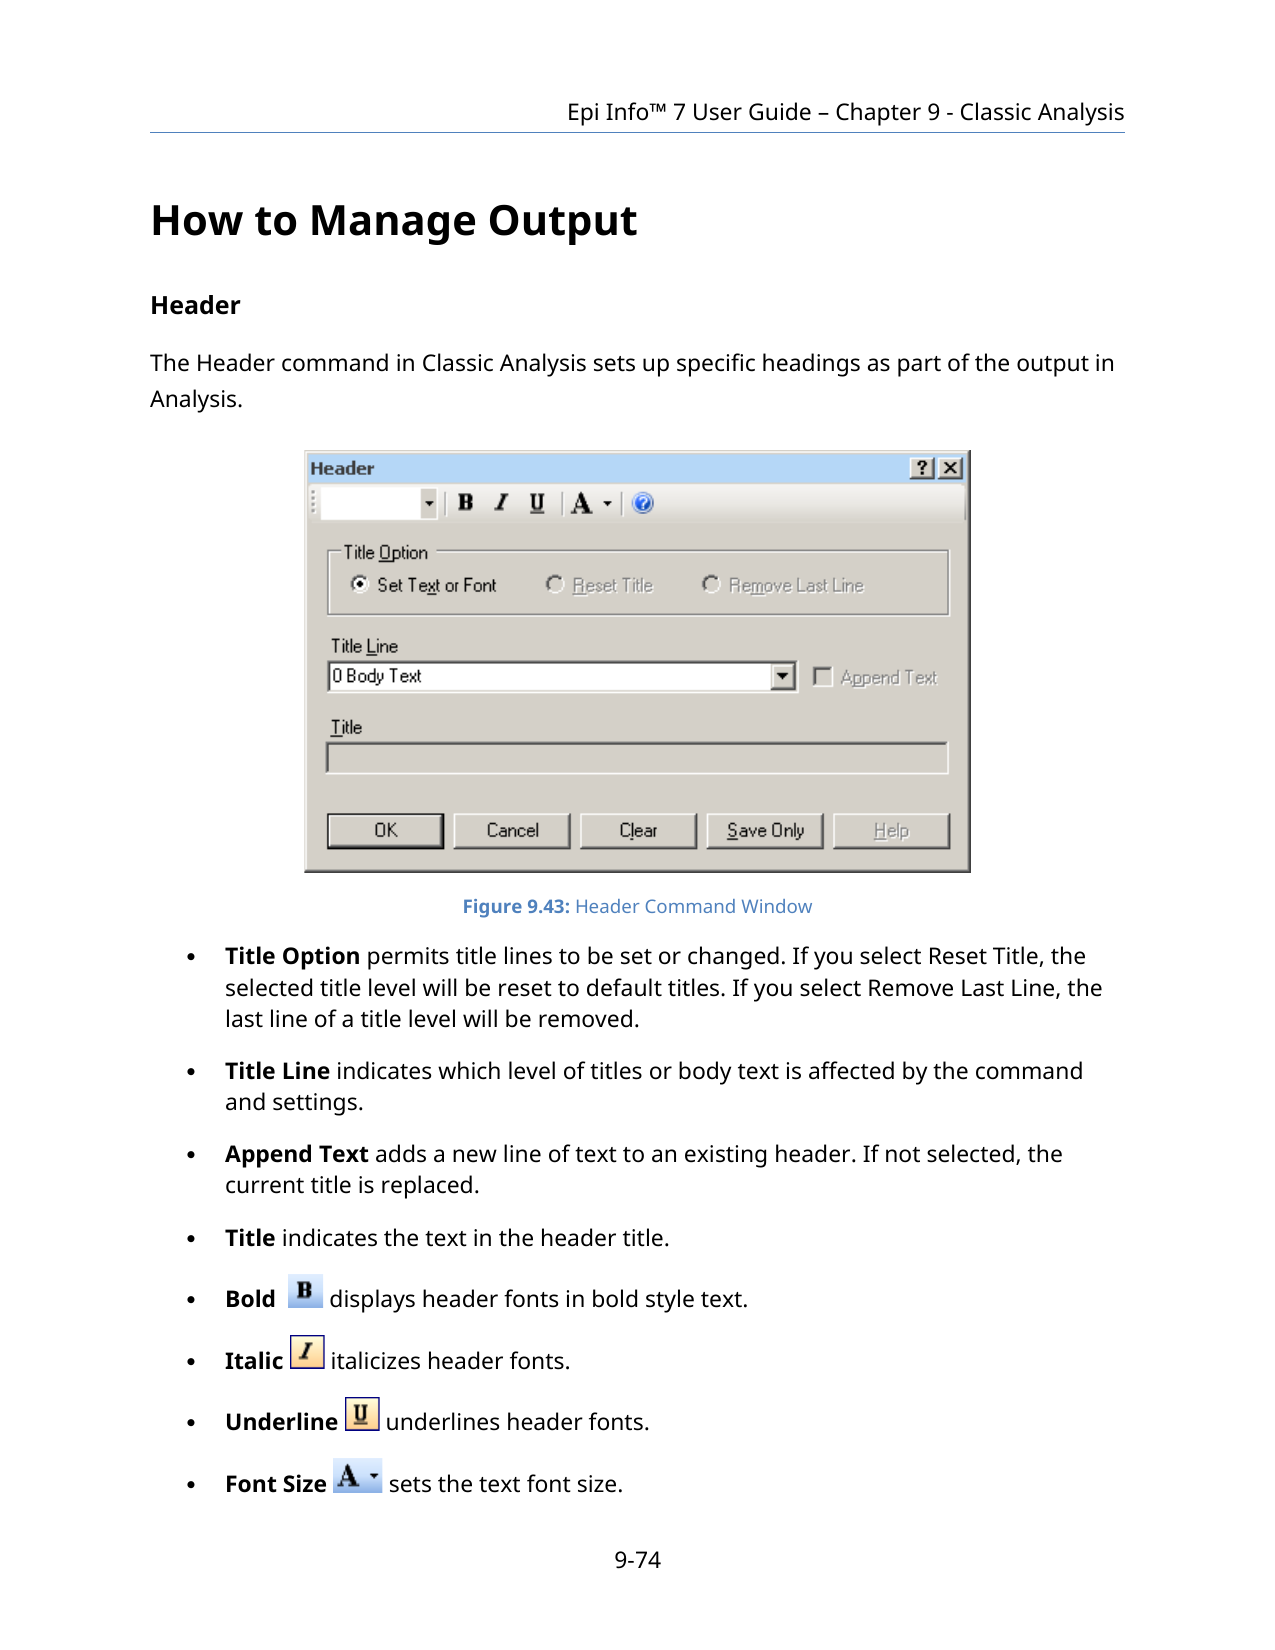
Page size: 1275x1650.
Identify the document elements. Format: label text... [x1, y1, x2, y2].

list Bold displays header fonts in bold style text. [187, 1273, 1125, 1314]
text Figure 9.43: Header Command Window [150, 894, 1125, 919]
list Title Line indicates which level of titles or body text is affected by the command and settings. [187, 1055, 1125, 1117]
list Italic italicizes header fonts. [187, 1335, 1125, 1376]
text The Header command in Classic Analysis sets up specific headings as part of the output in Analysis. [150, 347, 1125, 414]
list Underline underlines header fonts. [187, 1397, 1125, 1437]
list Font Size sets the text font size. [187, 1458, 1125, 1499]
list Append Text adds a new line of text to an existing header. If not selected, the current title is replaced. [187, 1138, 1125, 1201]
list Title Option permits title lines to be set or changed. If you select Reset Title, the selected title level will be reset to default titles. If you select Remove Last Line, the last line of a title level will be removed. [187, 940, 1125, 1034]
subtitle Header [150, 287, 1125, 321]
picture [333, 1458, 383, 1493]
list Title indicates the text in the header title. [187, 1221, 1125, 1253]
subtitle How to Manage Output [150, 191, 1125, 248]
picture [304, 450, 971, 873]
